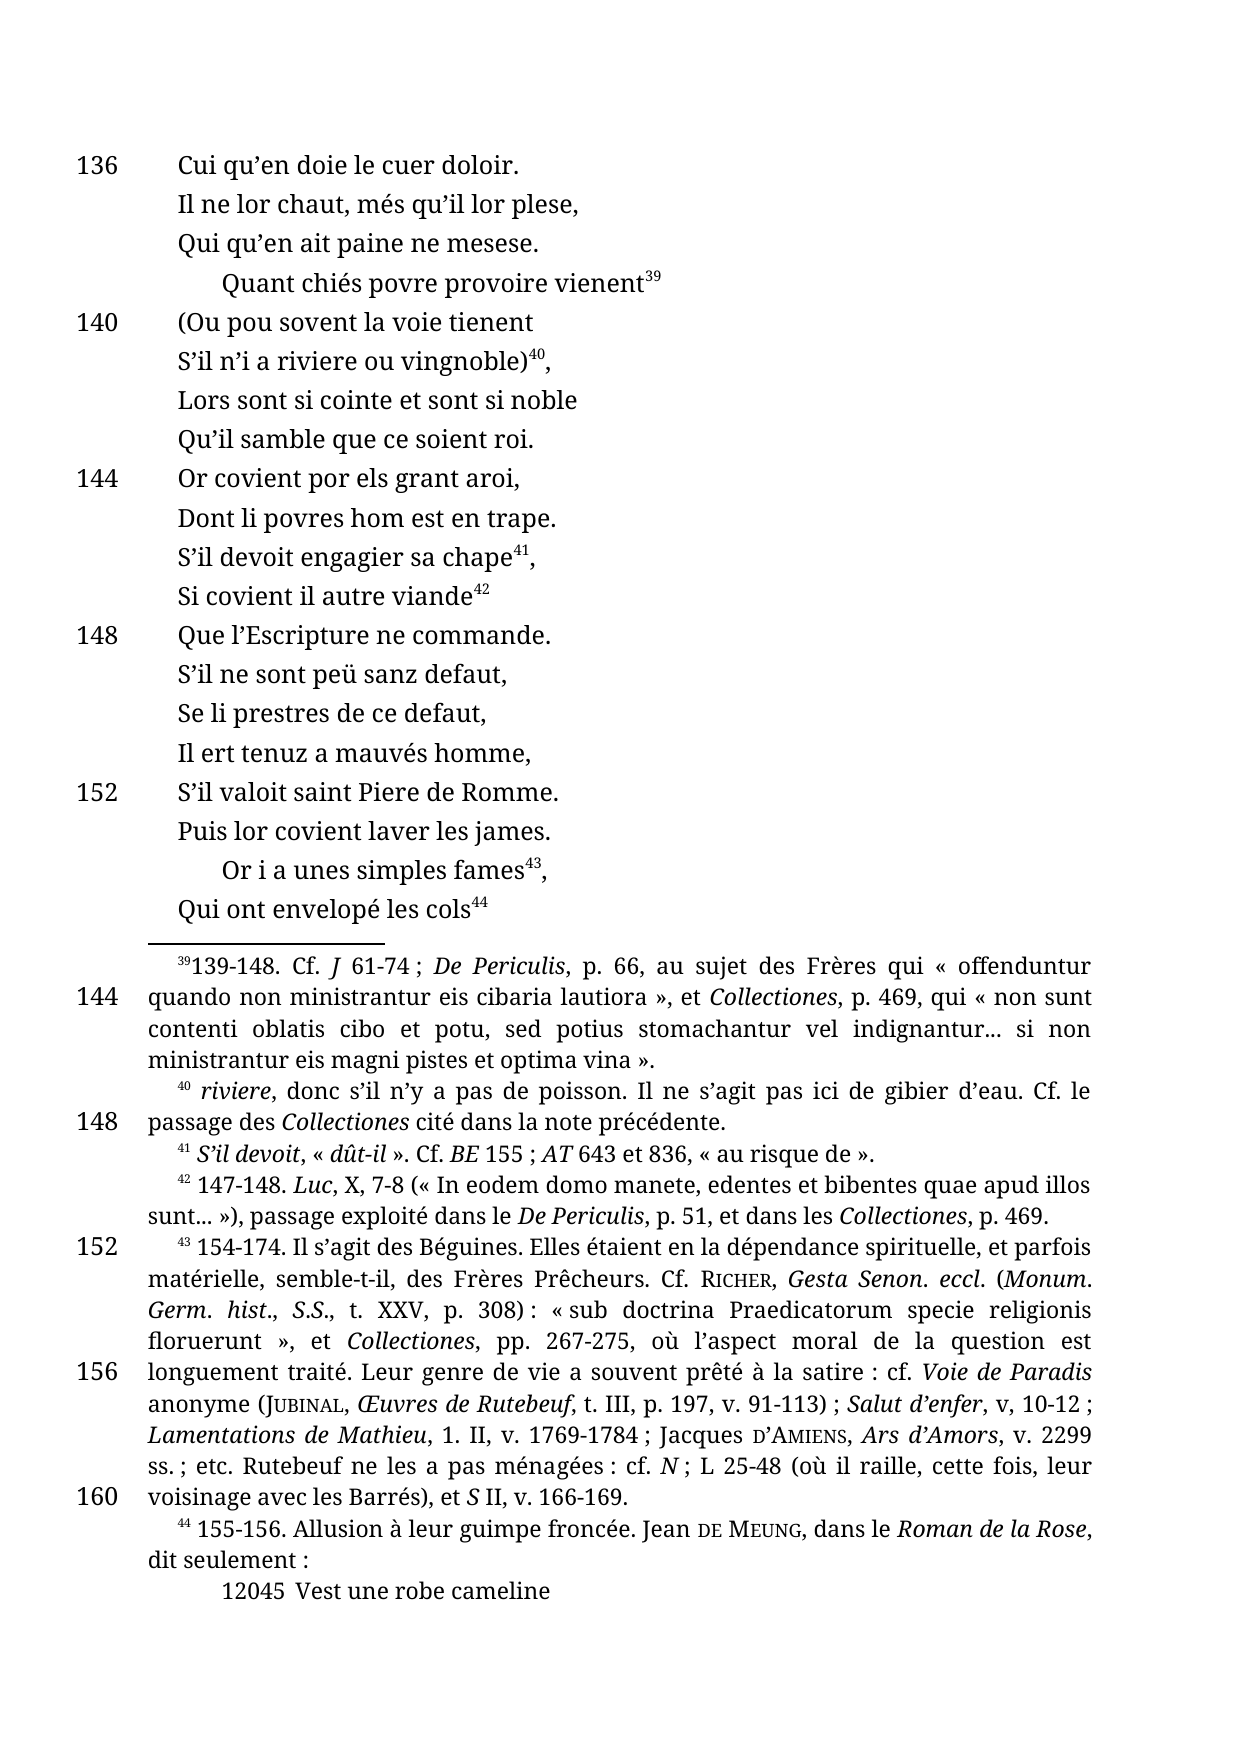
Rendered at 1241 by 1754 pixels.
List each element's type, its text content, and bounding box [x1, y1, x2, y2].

text S’il devoit engagier sa chape, [148, 539, 1092, 573]
text S’il n’i a riviere ou vingnoble), [148, 343, 1092, 378]
text Qui qu’en ait paine ne mesese. [148, 226, 1092, 260]
text Lors sont si cointe et sont si noble [148, 383, 1092, 417]
text Puis lor covient laver les james. [148, 813, 1092, 848]
text Se li prestres de ce defaut, [148, 696, 1092, 730]
text (Ou pou sovent la voie tienent [148, 304, 1092, 338]
text Que l’Escripture ne commande. [148, 618, 1092, 652]
text Qu’il samble que ce soient roi. [148, 422, 1092, 456]
text Si covient il autre viande [148, 578, 1092, 613]
text Dont li povres hom est en trape. [148, 500, 1092, 534]
text S’il valoit saint Piere de Romme. [148, 774, 1092, 808]
text Il ne lor chaut, més qu’il lor plese, [148, 187, 1092, 221]
text Or i a unes simples fames, [148, 853, 1092, 887]
text Qui ont envelopé les cols [148, 892, 1092, 926]
text Il ert tenuz a mauvés homme, [148, 735, 1092, 769]
text Quant chiés povre provoire vienent [148, 265, 1092, 299]
text Cui qu’en doie le cuer doloir. [148, 148, 1092, 182]
text S’il ne sont peü sanz defaut, [148, 657, 1092, 691]
text Or covient por els grant aroi, [148, 461, 1092, 495]
